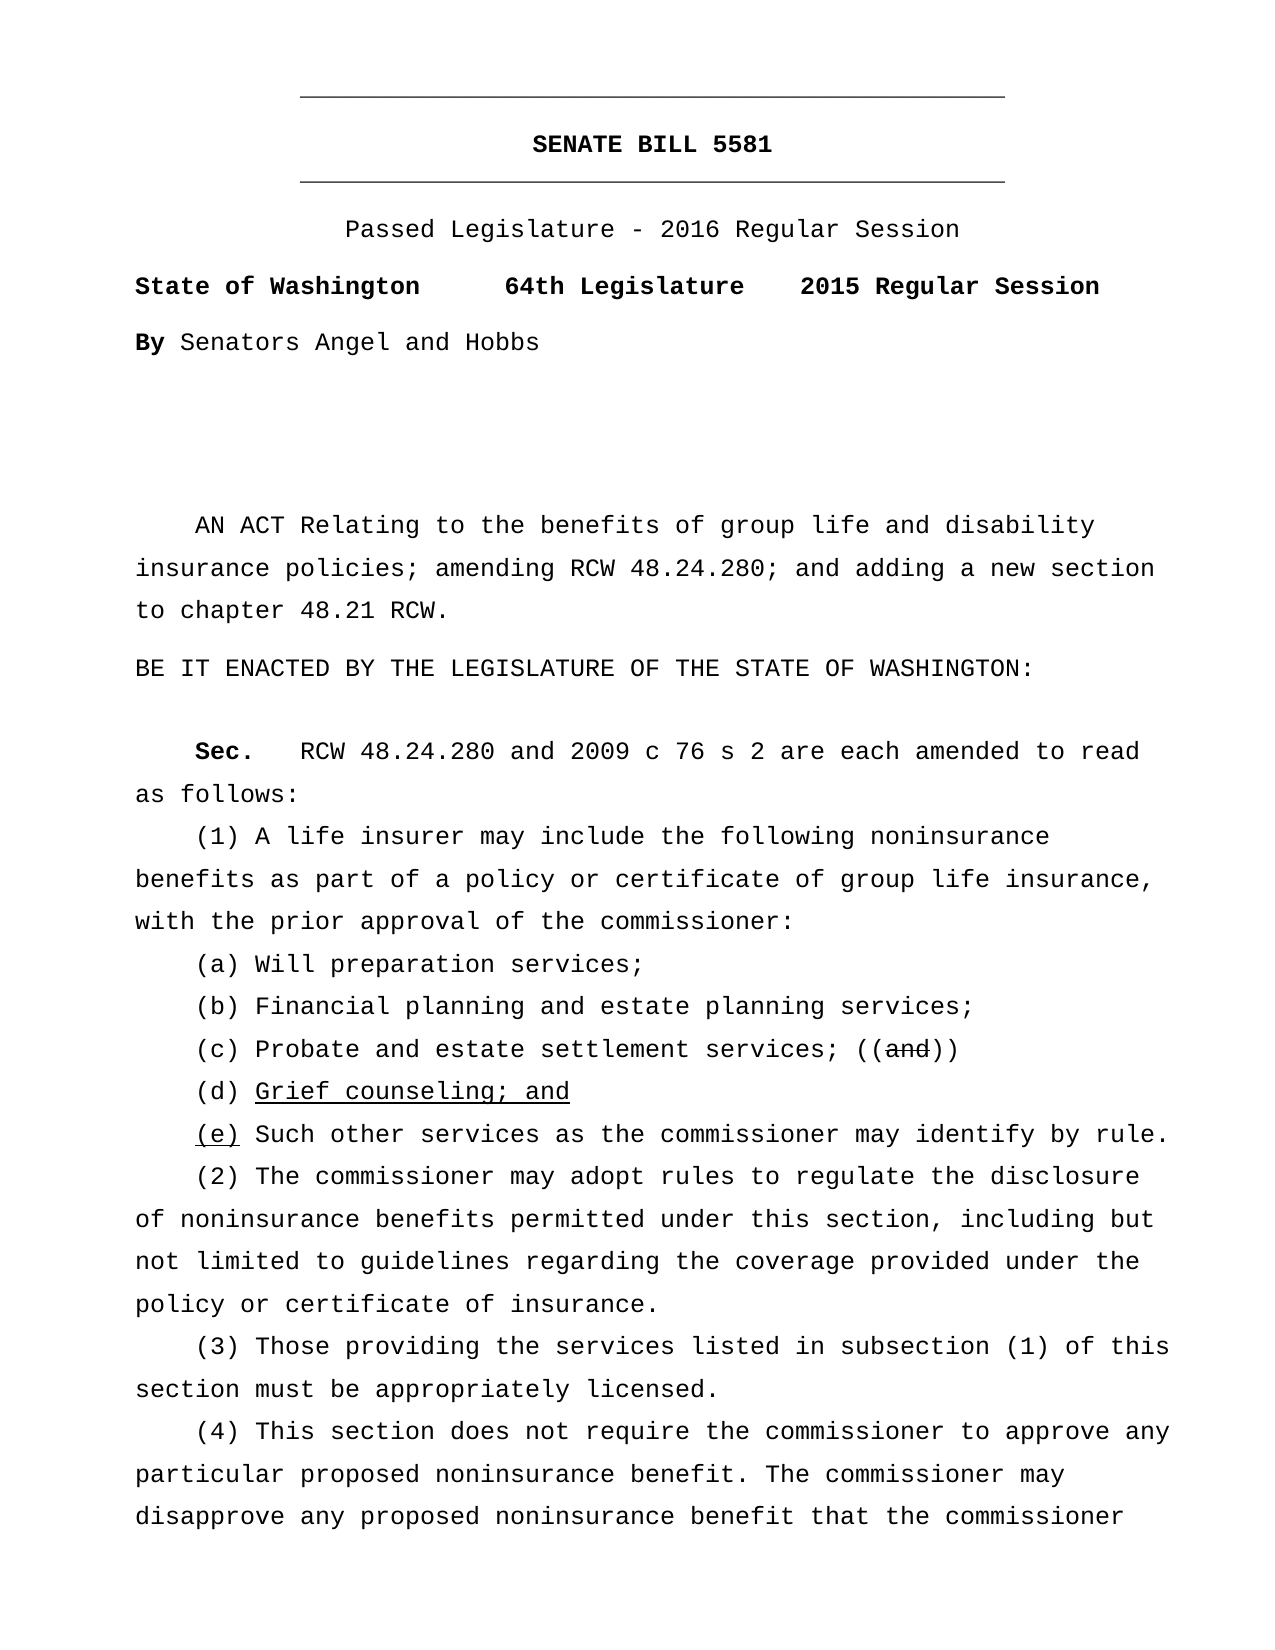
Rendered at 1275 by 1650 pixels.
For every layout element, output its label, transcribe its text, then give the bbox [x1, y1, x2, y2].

text (c) Probate and estate settlement services; ((and)) [135, 1023, 1170, 1066]
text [135, 1406, 1170, 1533]
text By Senators Angel and Hobbs [135, 330, 1170, 358]
text BE IT ENACTED BY THE LEGISLATURE OF THE STATE OF WASHINGTON: [135, 656, 1170, 684]
text (a) Will preparation services; [135, 938, 1170, 981]
text _______________________________________________ [135, 160, 1170, 188]
text (2) The commissioner may adopt rules to regulate the disclosure of noninsurance benefits permitted under this section, including but not limited to guidelines regarding the coverage provided under the policy or certificate of insurance. [135, 1151, 1170, 1321]
text (e) Such other services as the commissioner may identify by rule. [135, 1108, 1170, 1151]
text Sec. RCW 48.24.280 and 2009 c 76 s 2 are each amended to read as follows: [135, 726, 1170, 811]
text Passed Legislature - 2016 Regular Session [135, 217, 1170, 245]
text (b) Financial planning and estate planning services; [135, 981, 1170, 1023]
text _______________________________________________ [135, 75, 1170, 103]
text (d) Grief counseling; and [135, 1066, 1170, 1108]
text SENATE BILL 5581 [135, 132, 1170, 160]
text AN ACT Relating to the benefits of group life and disability insurance policies; amending RCW 48.24.280; and adding a new section to chapter 48.21 RCW. [135, 500, 1170, 627]
text (1) A life insurer may include the following noninsurance benefits as part of a policy or certificate of group life insurance, with the prior approval of the commissioner: [135, 811, 1170, 938]
text (3) Those providing the services listed in subsection (1) of this section must be appropriately licensed. [135, 1321, 1170, 1406]
text State of Washington 64th Legislature 2015 Regular Session [135, 273, 1170, 302]
